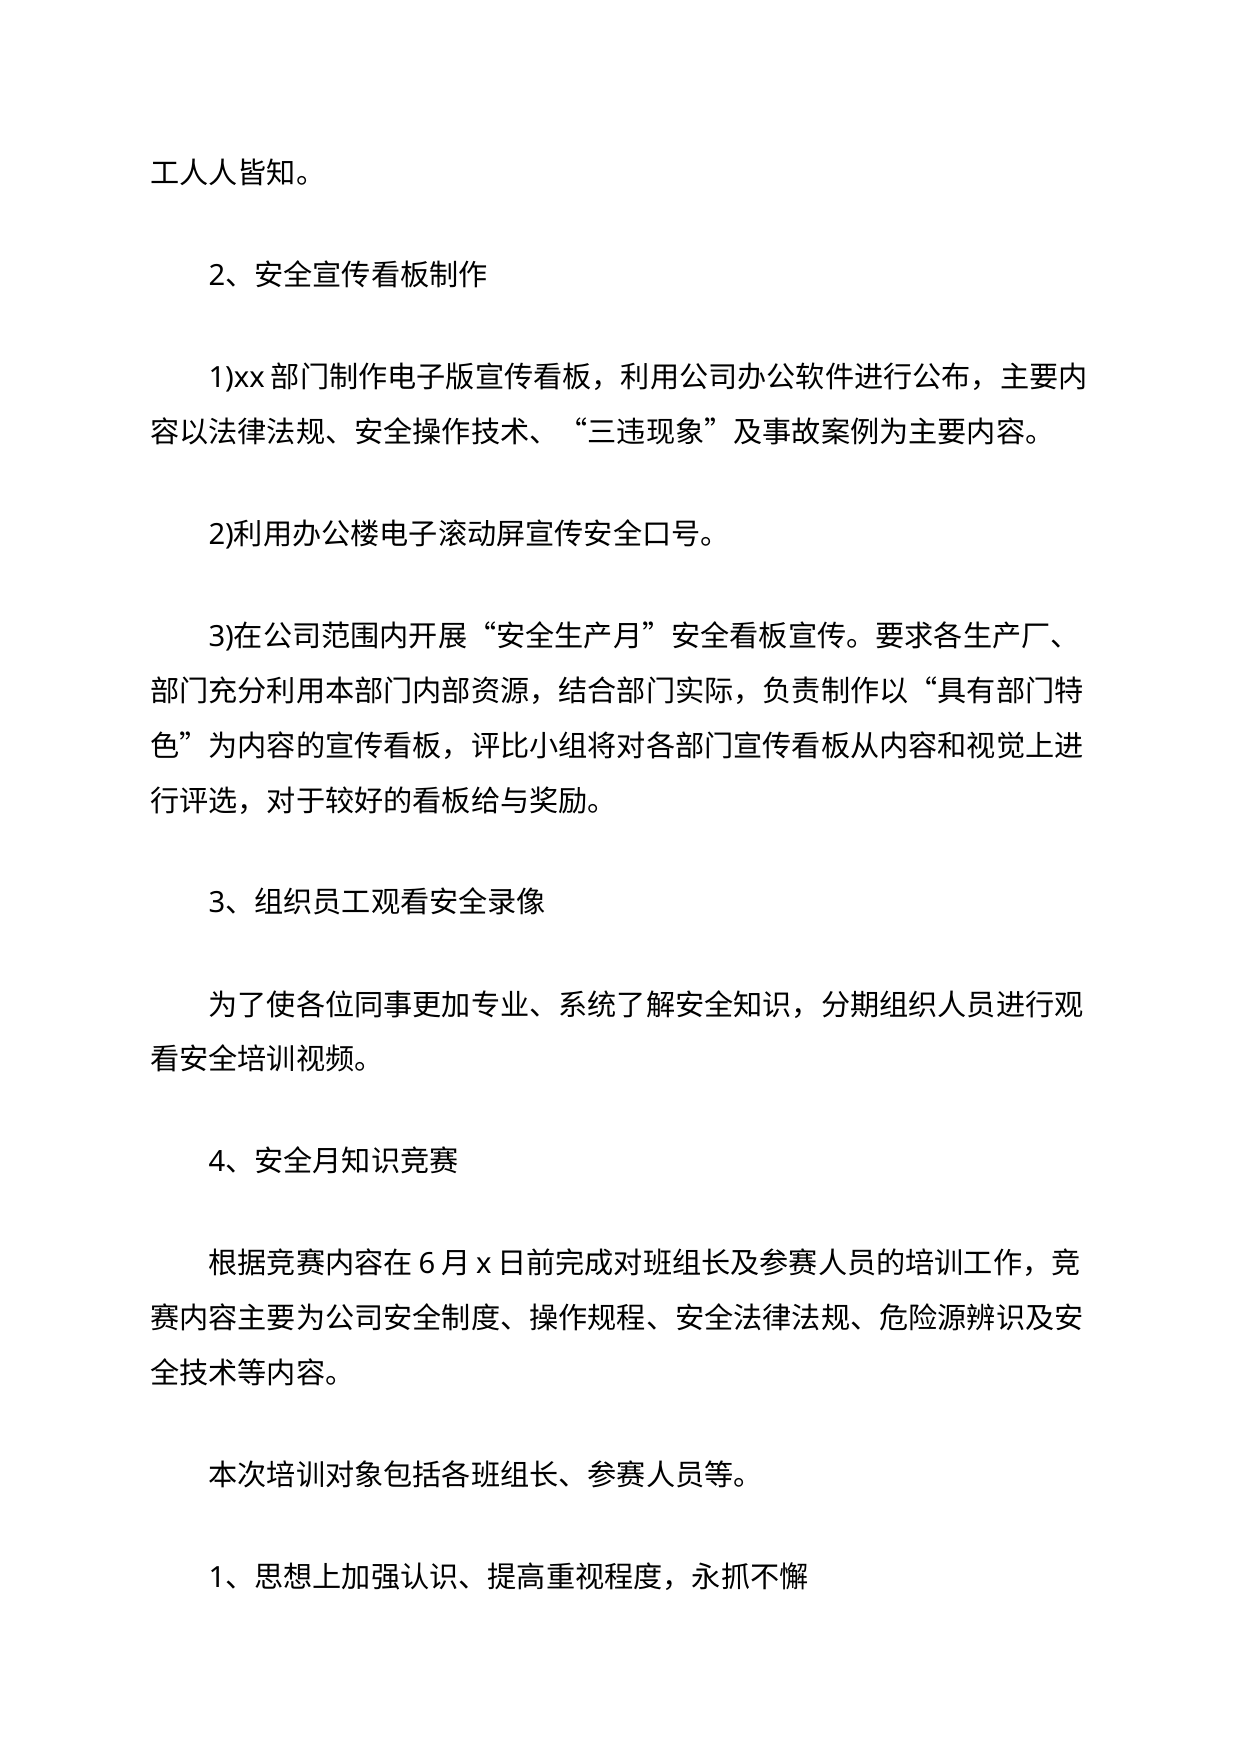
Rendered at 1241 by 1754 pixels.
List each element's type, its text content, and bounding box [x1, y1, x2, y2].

text 4、安全月知识竞赛 [150, 1138, 1090, 1180]
text 1)xx部门制作电子版宣传看板，利用公司办公软件进行公布，主要内容以法律法规、安全操作技术、“三违现象”及事故案例为主要内容。 [150, 354, 1090, 451]
text 3)在公司范围内开展“安全生产月”安全看板宣传。要求各生产厂、部门充分利用本部门内部资源，结合部门实际，负责制作以“具有部门特色”为内容的宣传看板，评比小组将对各部门宣传看板从内容和视觉上进行评选，对于较好的看板给与奖励。 [150, 612, 1090, 819]
text 为了使各位同事更加专业、系统了解安全知识，分期组织人员进行观看安全培训视频。 [150, 981, 1090, 1078]
text 2)利用办公楼电子滚动屏宣传安全口号。 [150, 511, 1090, 553]
text 本次培训对象包括各班组长、参赛人员等。 [150, 1451, 1090, 1494]
text 3、组织员工观看安全录像 [150, 879, 1090, 921]
text 根据竞赛内容在6月x日前完成对班组长及参赛人员的培训工作，竞赛内容主要为公司安全制度、操作规程、安全法律法规、危险源辨识及安全技术等内容。 [150, 1240, 1090, 1392]
text 2、安全宣传看板制作 [150, 252, 1090, 294]
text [150, 150, 1090, 192]
text 1、思想上加强认识、提高重视程度，永抓不懈 [150, 1553, 1090, 1596]
